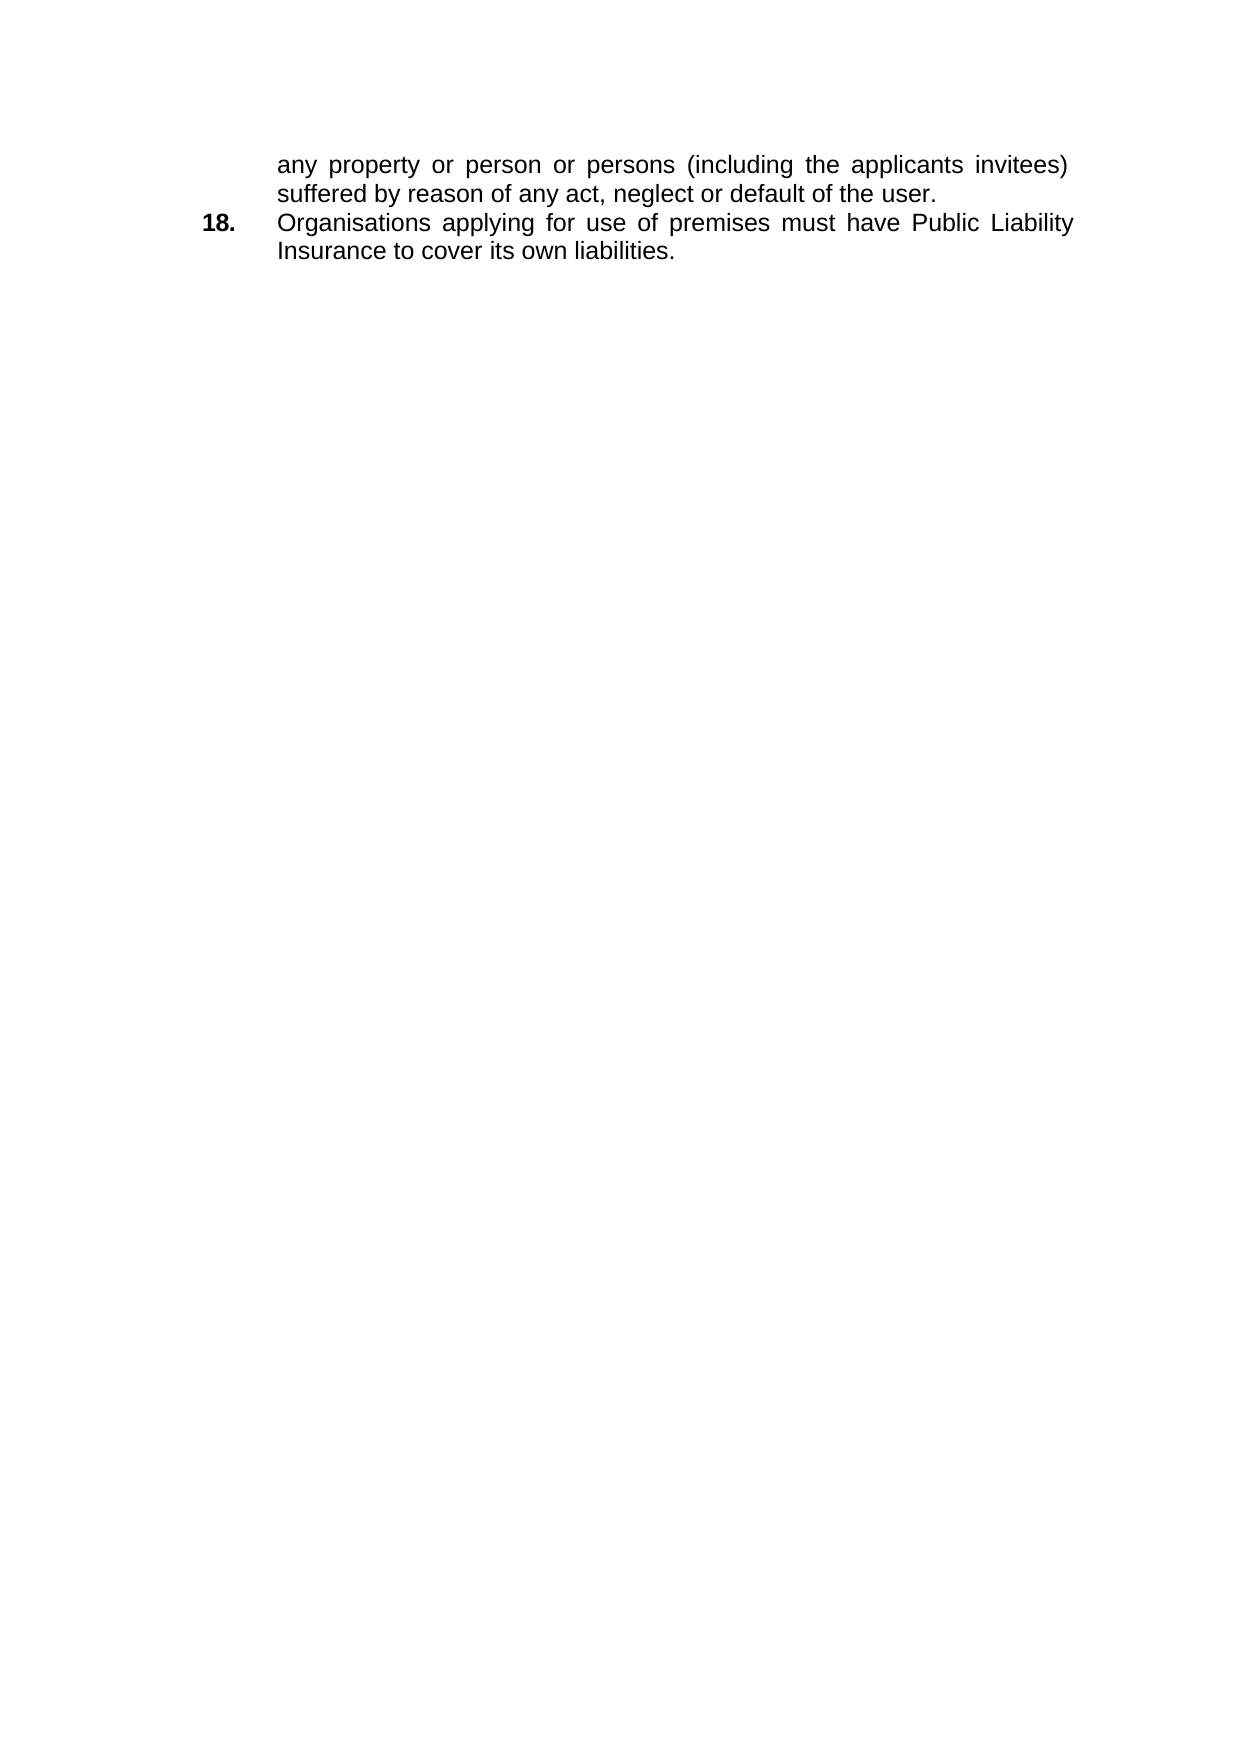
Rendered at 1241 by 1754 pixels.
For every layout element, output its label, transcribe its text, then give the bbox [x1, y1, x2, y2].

list Organisations applying for use of premises must have Public Liability Insurance to cover its own liabilities. [202, 207, 1076, 265]
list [202, 150, 1070, 207]
